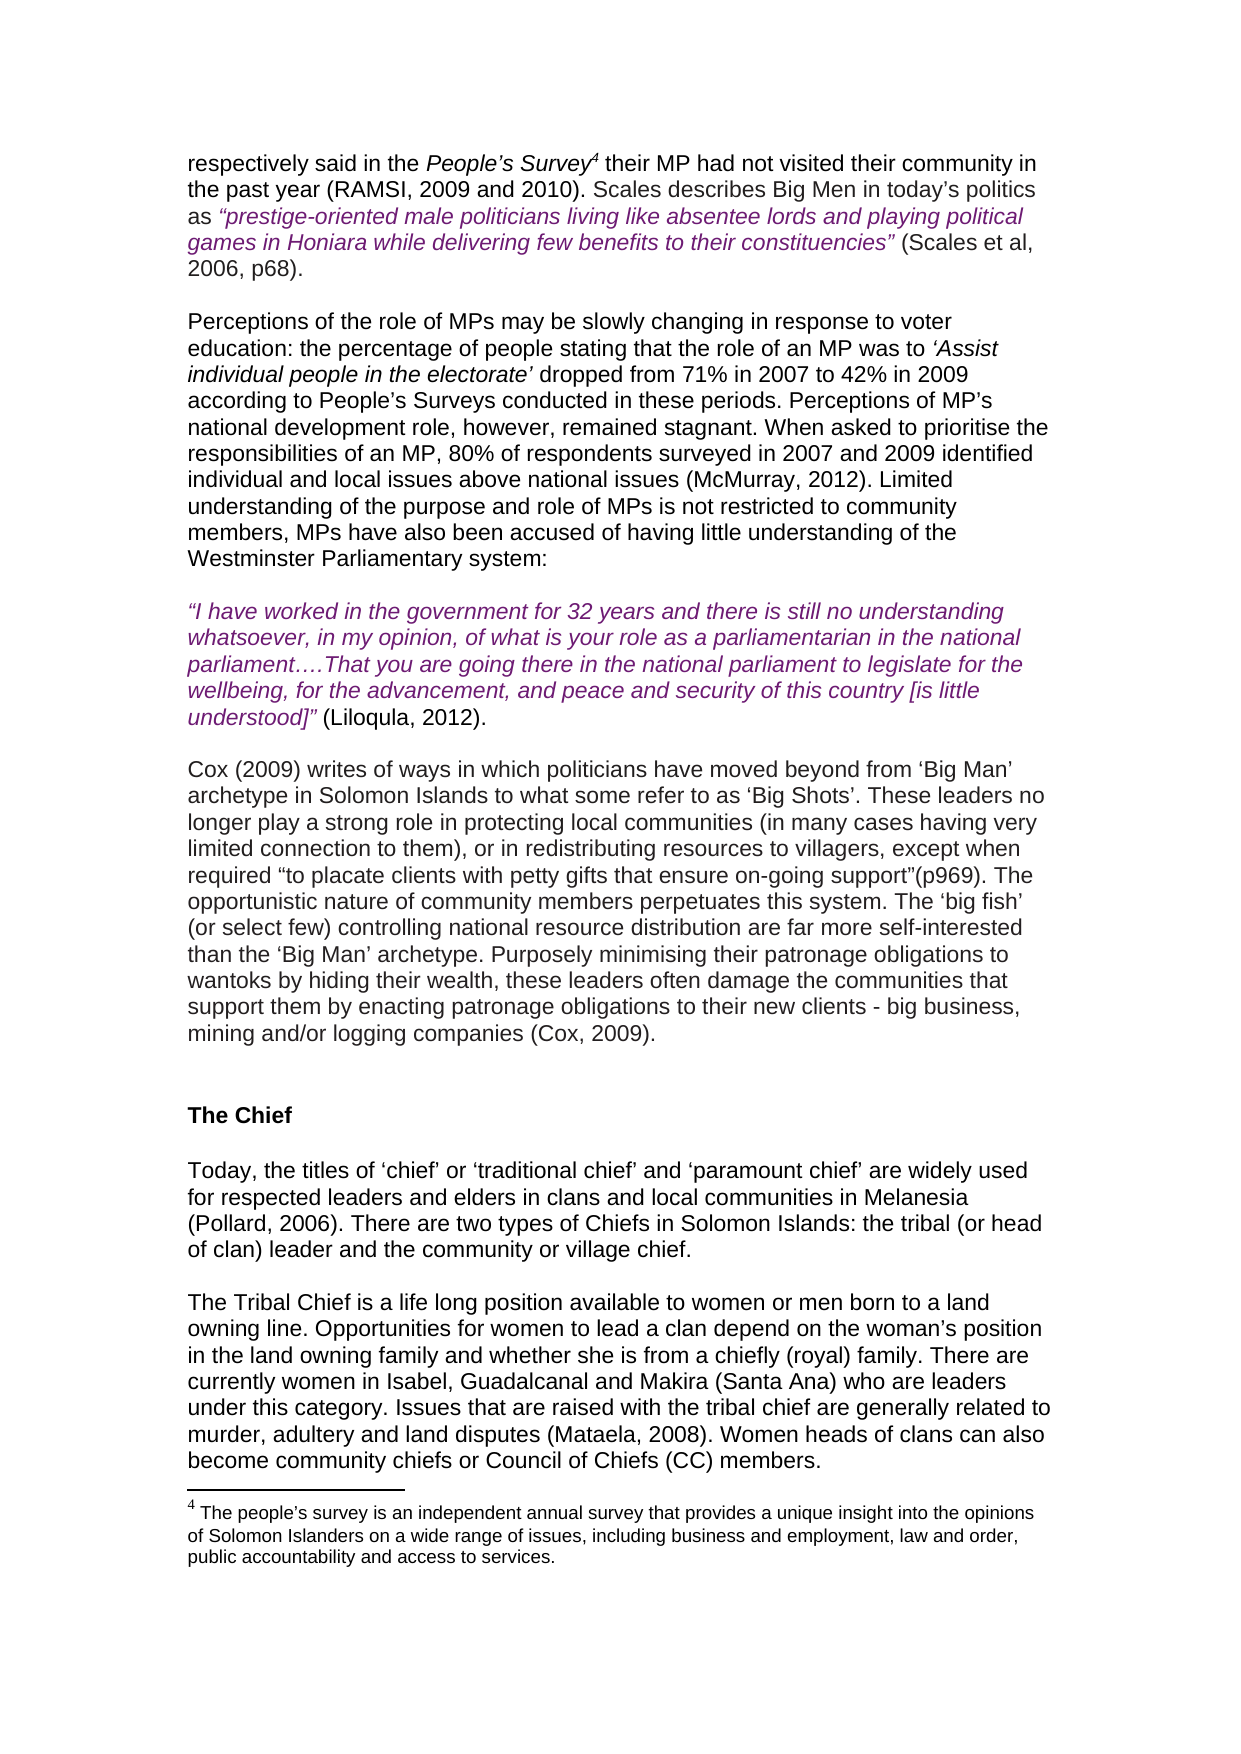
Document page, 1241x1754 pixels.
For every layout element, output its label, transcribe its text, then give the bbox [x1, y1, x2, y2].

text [187, 150, 1053, 282]
text “I have worked in the government for 32 years and there is still no understanding whatsoever, in my opinion, of what is your role as a parliamentarian in the national parliament….That you are going there in the national parliament to legislate for the wellbeing, for the advancement, and peace and security of this country [is little understood]” (Liloqula, 2012). [187, 598, 1053, 730]
text Perceptions of the role of MPs may be slowly changing in response to voter education: the percentage of people stating that the role of an MP was to ‘Assist individual people in the electorate’ dropped from 71% in 2007 to 42% in 2009 according to People’s Surveys conducted in these periods. Perceptions of MP’s national development role, however, remained stagnant. When asked to prioritise the responsibilities of an MP, 80% of respondents surveyed in 2007 and 2009 identified individual and local issues above national issues (McMurray, 2012). Limited understanding of the purpose and role of MPs is not restricted to community members, MPs have also been accused of having little understanding of the Westminster Parliamentary system: [187, 308, 1053, 572]
text Today, the titles of ‘chief’ or ‘traditional chief’ and ‘paramount chief’ are widely used for respected leaders and elders in clans and local communities in Melanesia (Pollard, 2006). There are two types of Chiefs in Solomon Islands: the tribal (or head of clan) leader and the community or village chief. [187, 1157, 1053, 1262]
text Cox (2009) writes of ways in which politicians have moved beyond from ‘Big Man’ archetype in Solomon Islands to what some refer to as ‘Big Shots’. These leaders no longer play a strong role in protecting local communities (in many cases having very limited connection to them), or in redistributing resources to villagers, except when required “to placate clients with petty gifts that ensure on-going support”(p969). The opportunistic nature of community members perpetuates this system. The ‘big fish’ (or select few) controlling national resource distribution are far more self-interested than the ‘Big Man’ archetype. Purposely minimising their patronage obligations to wantoks by hiding their wealth, these leaders often damage the communities that support them by enacting patronage obligations to their new clients - big business, mining and/or logging companies (Cox, 2009). [187, 756, 1053, 1046]
text The Tribal Chief is a life long position available to women or men born to a land owning line. Opportunities for women to lead a clan depend on the woman’s position in the land owning family and whether she is from a chiefly (royal) family. There are currently women in Isabel, Guadalcanal and Makira (Santa Ana) who are leaders under this category. Issues that are raised with the tribal chief are generally related to murder, adultery and land disputes (Mataela, 2008). Women heads of clans can also become community chiefs or Council of Chiefs (CC) members. [187, 1289, 1053, 1473]
subtitle The Chief [187, 1102, 1053, 1128]
